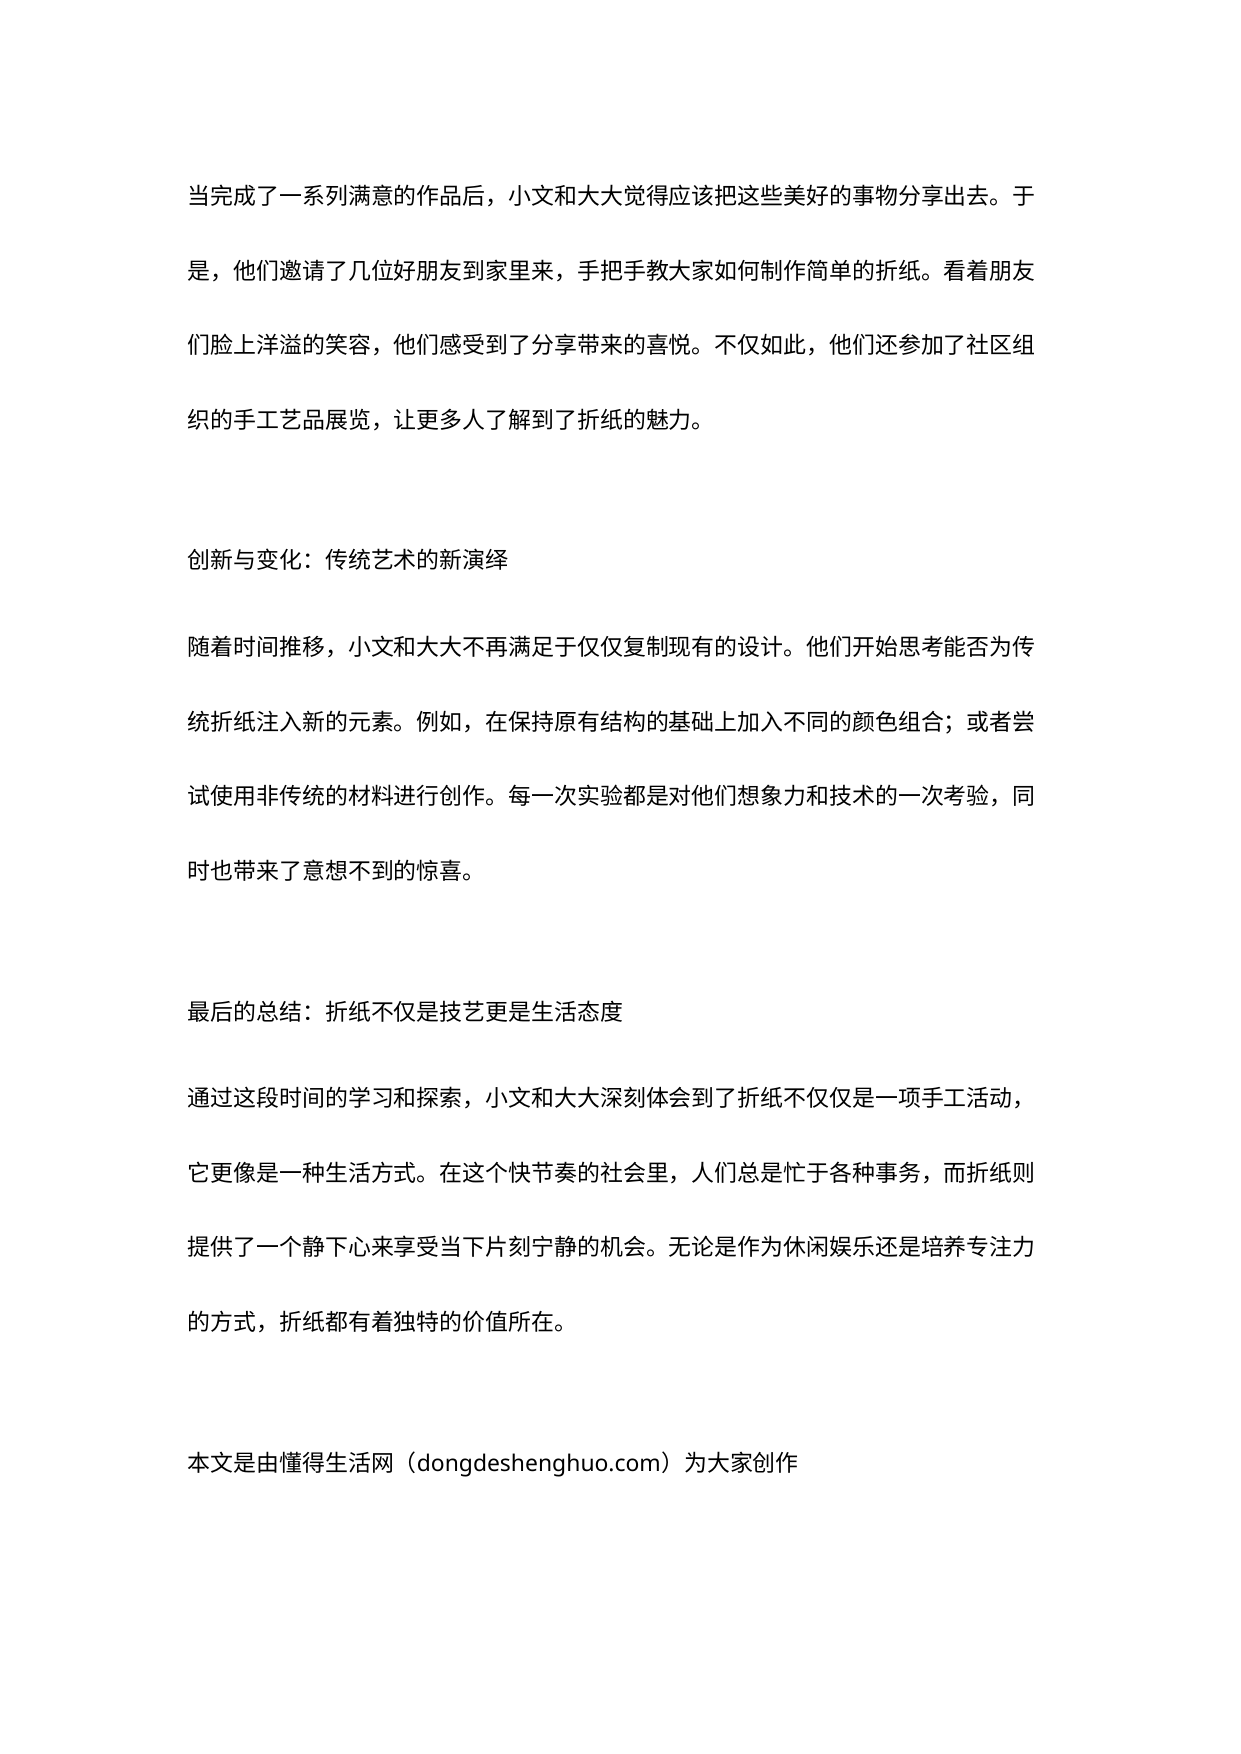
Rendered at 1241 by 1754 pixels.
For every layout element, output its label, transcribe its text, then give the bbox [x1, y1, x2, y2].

text 创新与变化：传统艺术的新演绎 [187, 526, 1053, 591]
text 最后的总结：折纸不仅是技艺更是生活态度 [187, 977, 1053, 1042]
text 通过这段时间的学习和探索，小文和大大深刻体会到了折纸不仅仅是一项手工活动，它更像是一种生活方式。在这个快节奏的社会里，人们总是忙于各种事务，而折纸则提供了一个静下心来享受当下片刻宁静的机会。无论是作为休闲娱乐还是培养专注力的方式，折纸都有着独特的价值所在。 [187, 1064, 1053, 1353]
text 随着时间推移，小文和大大不再满足于仅仅复制现有的设计。他们开始思考能否为传统折纸注入新的元素。例如，在保持原有结构的基础上加入不同的颜色组合；或者尝试使用非传统的材料进行创作。每一次实验都是对他们想象力和技术的一次考验，同时也带来了意想不到的惊喜。 [187, 613, 1053, 902]
text 本文是由懂得生活网（dongdeshenghuo.com）为大家创作 [187, 1428, 1053, 1493]
text 当完成了一系列满意的作品后，小文和大大觉得应该把这些美好的事物分享出去。于是，他们邀请了几位好朋友到家里来，手把手教大家如何制作简单的折纸。看着朋友们脸上洋溢的笑容，他们感受到了分享带来的喜悦。不仅如此，他们还参加了社区组织的手工艺品展览，让更多人了解到了折纸的魅力。 [187, 162, 1053, 451]
